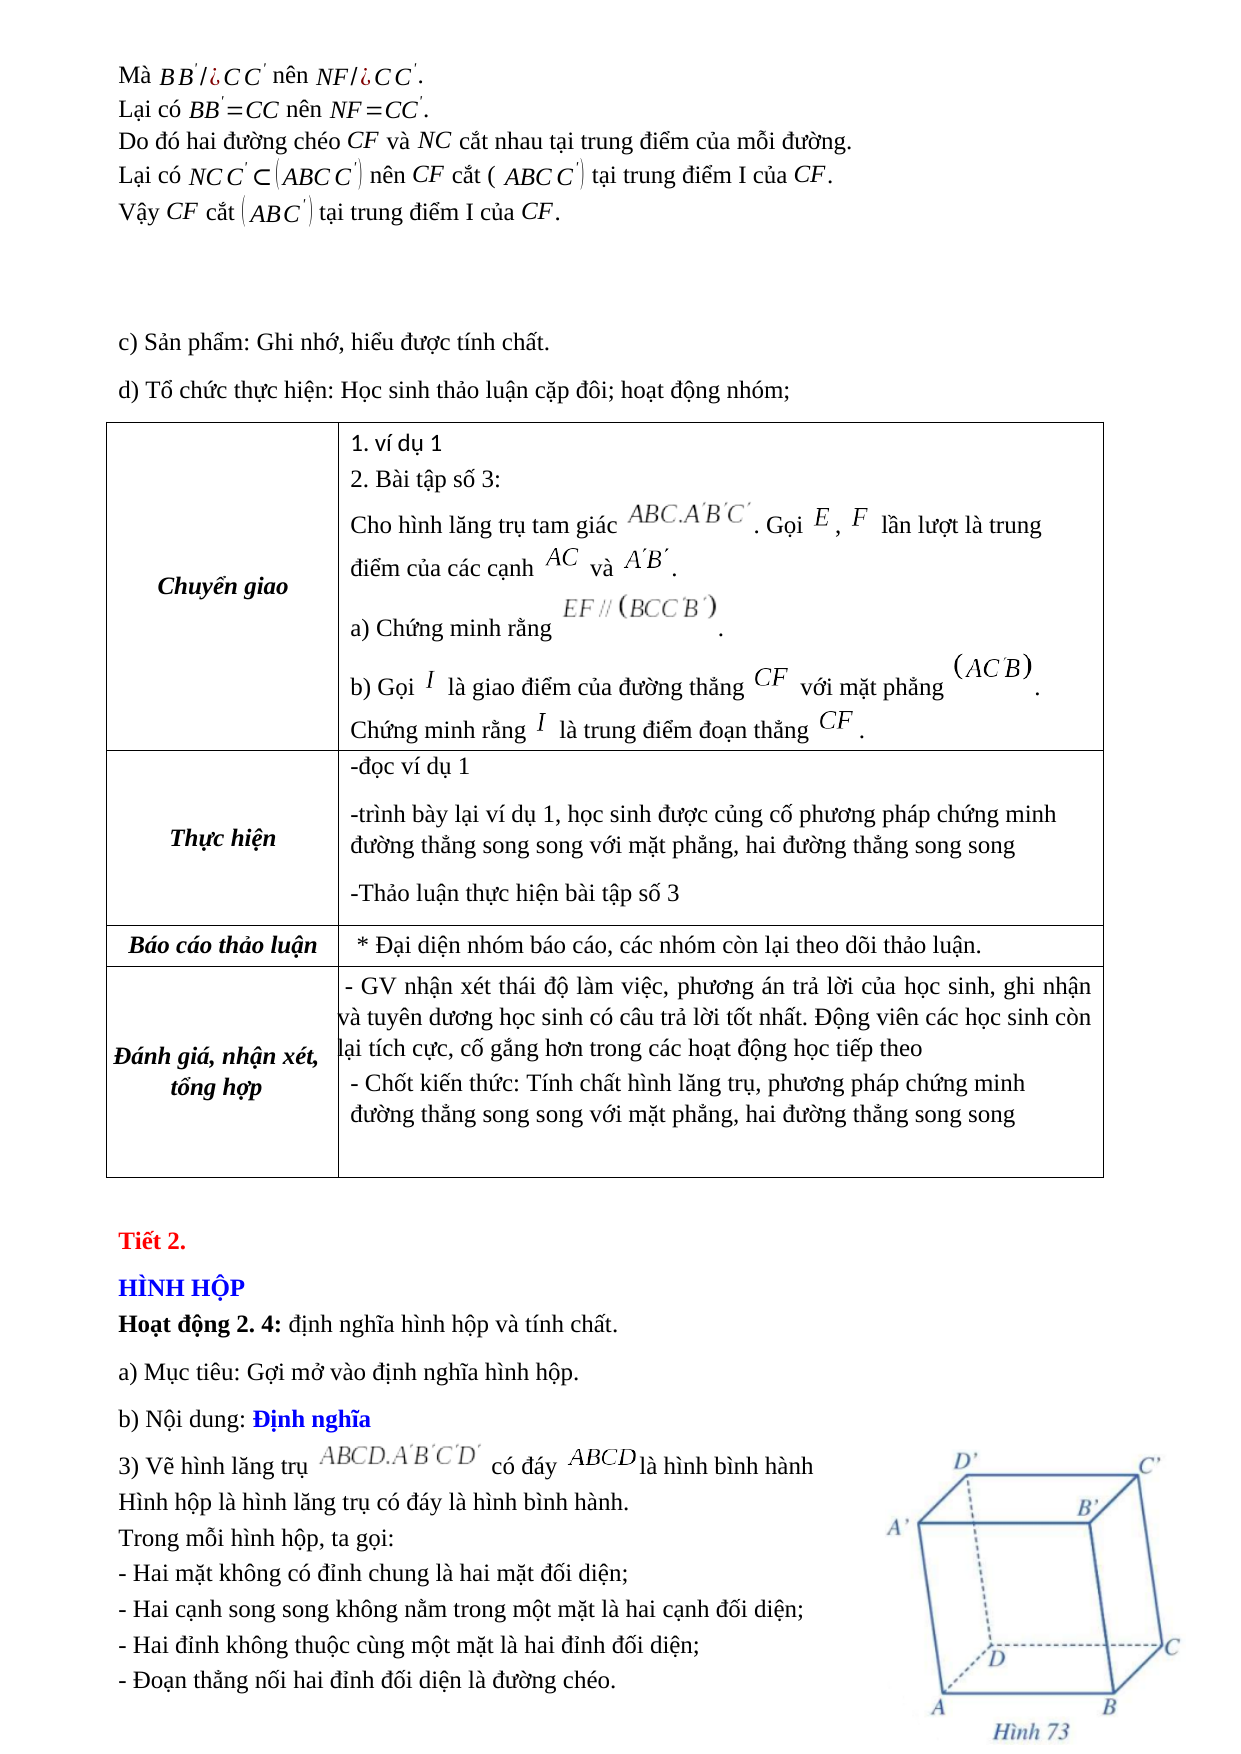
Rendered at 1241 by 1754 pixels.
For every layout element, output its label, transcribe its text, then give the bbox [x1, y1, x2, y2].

picture [884, 1449, 1186, 1745]
text d) Tổ chức thực hiện: Học sinh thảo luận cặp đôi; hoạt động nhóm; [118, 375, 1181, 404]
table_cell * Đại diện nhóm báo cáo, các nhóm còn lại theo dõi thảo luận. [339, 926, 1103, 966]
table_cell Thực hiện [107, 751, 338, 925]
text - Hai mặt không có đỉnh chung là hai mặt đối diện; [118, 1558, 884, 1587]
text Hình hộp là hình lăng trụ có đáy là hình bình hành. [118, 1487, 884, 1516]
text Trong mỗi hình hộp, ta gọi: [118, 1523, 884, 1551]
text - Đoạn thẳng nối hai đỉnh đối diện là đường chéo. [118, 1666, 884, 1694]
table_cell -đọc ví dụ 1 -trình bày lại ví dụ 1, học sinh được củng cố phương pháp chứng minh đường thẳng song song với mặt phẳng, hai đường thẳng song song -Thảo luận thực hiện bài tập số 3 [339, 751, 1103, 925]
text - Hai đỉnh không thuộc cùng một mặt là hai đỉnh đối diện; [118, 1630, 884, 1658]
text Tiết 2. [118, 1226, 1181, 1254]
table_cell Đánh giá, nhận xét, tổng hợp [107, 967, 338, 1177]
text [118, 59, 1181, 228]
text - Hai cạnh song song không nằm trong một mặt là hai cạnh đối diện; [118, 1594, 884, 1623]
text a) Mục tiêu: Gợi mở vào định nghĩa hình hộp. [118, 1357, 1181, 1386]
text Hoạt động 2. 4: định nghĩa hình hộp và tính chất. [118, 1309, 1181, 1338]
text c) Sản phẩm: Ghi nhớ, hiểu được tính chất. [118, 327, 1181, 356]
text 3) Vẽ hình lăng trụ có đáy là hình bình hành [118, 1440, 1181, 1480]
table_header 1. ví dụ 1 2. Bài tập số 3: Cho hình lăng trụ tam giác . Gọi , lần lượt là trung điểm của các cạnh và . a) Chứng minh rằng . b) Gọi là giao điểm của đường thẳng với mặt phẳng . Chứng minh rằng là trung điểm đoạn thẳng . [339, 423, 1103, 750]
table_cell - GV nhận xét thái độ làm việc, phương án trả lời của học sinh, ghi nhận và tuyên dương học sinh có câu trả lời tốt nhất. Động viên các học sinh còn lại tích cực, cố gắng hơn trong các hoạt động học tiếp theo - Chốt kiến thức: Tính chất hình lăng trụ, phương pháp chứng minh đường thẳng song song với mặt phẳng, hai đường thẳng song song [339, 967, 1103, 1177]
text b) Nội dung: Định nghĩa [118, 1404, 1181, 1433]
table_header Chuyển giao [107, 423, 338, 750]
text HÌNH HỘP [118, 1273, 1181, 1302]
table_cell Báo cáo thảo luận [107, 926, 338, 966]
